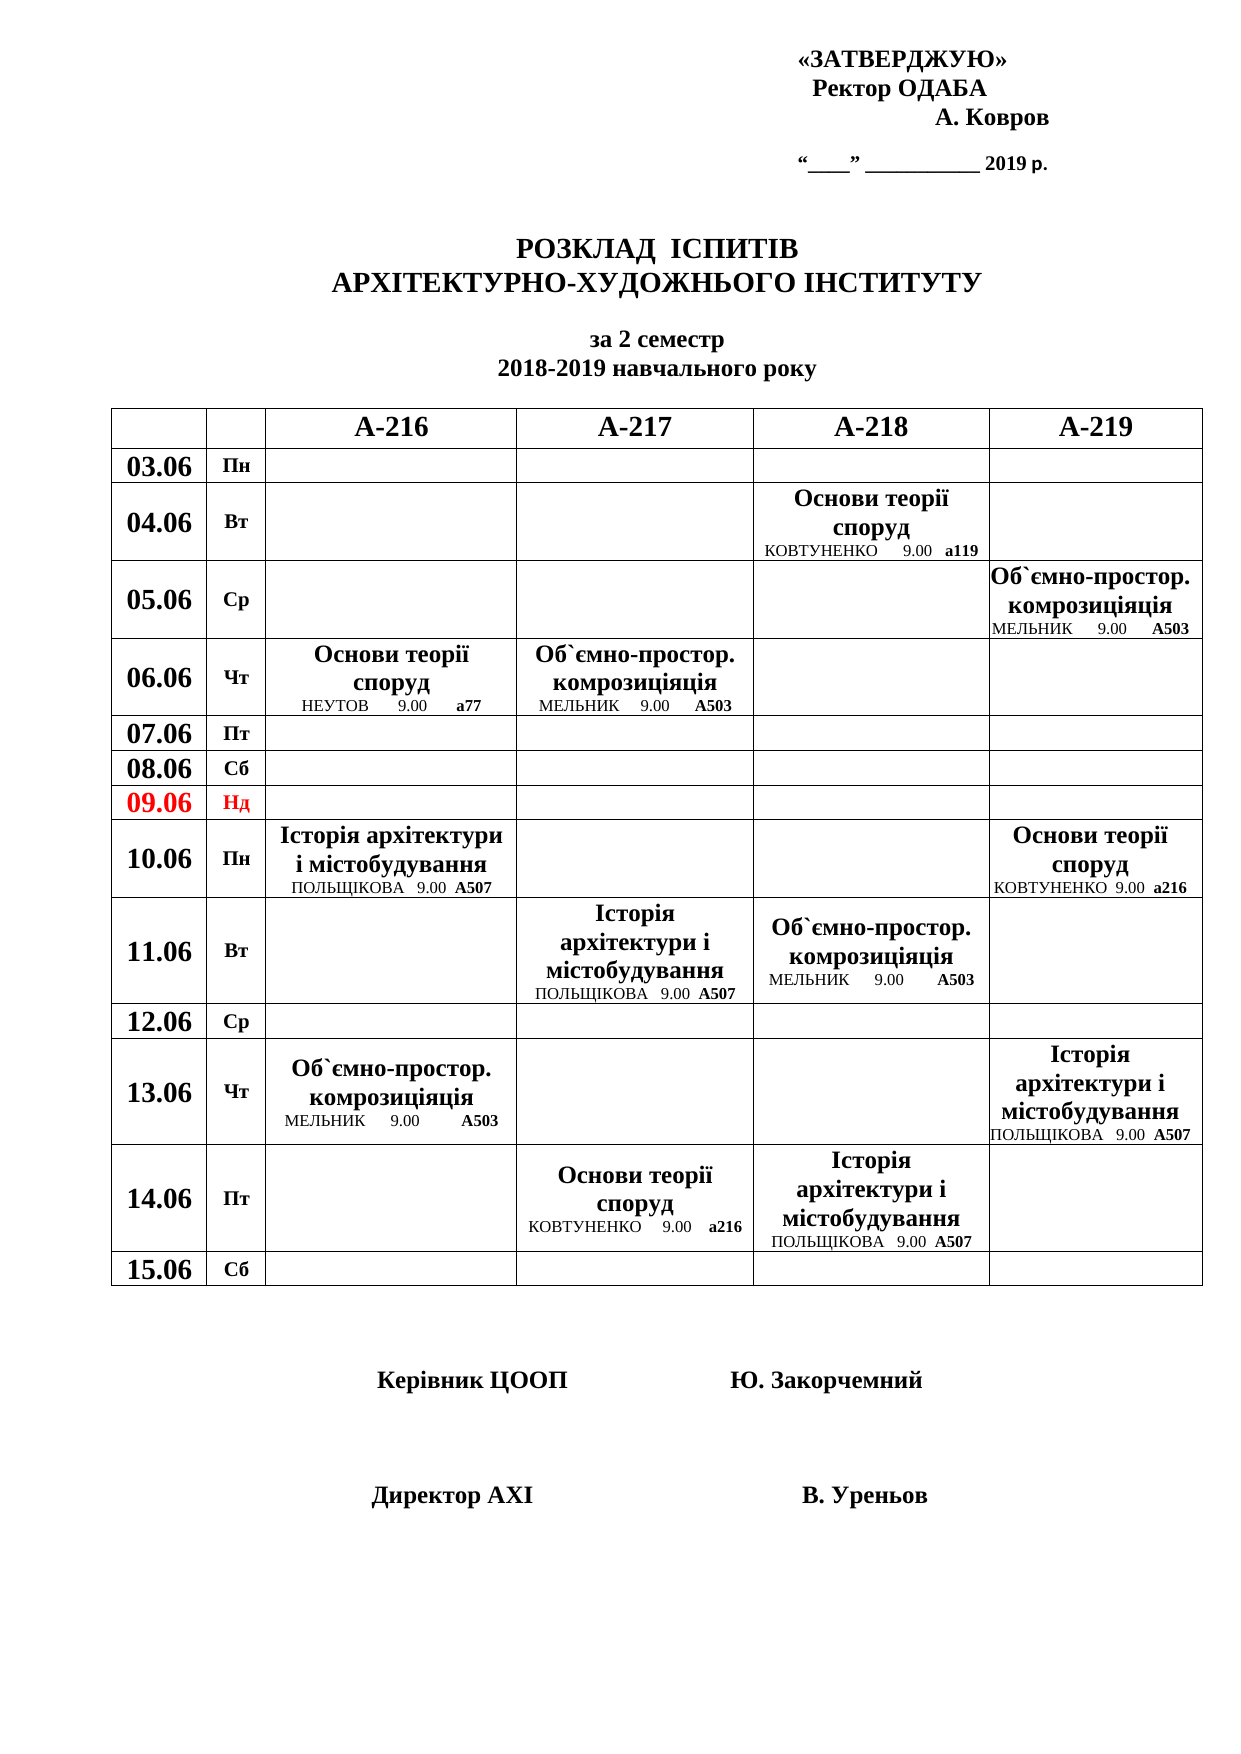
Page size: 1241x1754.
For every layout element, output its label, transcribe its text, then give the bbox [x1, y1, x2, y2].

table_cell [754, 1039, 989, 1144]
text Керівник ЦООП Ю. Закорчемний [162, 1365, 1137, 1394]
table_cell [754, 1252, 989, 1285]
table_cell [266, 1004, 516, 1038]
table_cell [517, 820, 753, 897]
table_cell [266, 786, 516, 819]
table_cell [754, 561, 989, 638]
table_cell 11.06 [112, 898, 206, 1003]
table_cell Вт [207, 898, 265, 1003]
table_cell Пн [207, 449, 265, 482]
table_cell [754, 1004, 989, 1038]
table_cell Історія архітектури і містобудування ПОЛЬЩІКОВА 9.00 А507 [754, 1145, 989, 1251]
table_cell [517, 751, 753, 784]
table_cell [266, 449, 516, 482]
table_cell [266, 898, 516, 1003]
text АРХІТЕКТУРНО-ХУДОЖНЬОГО ІНСТИТУТУ [177, 265, 1137, 298]
table_cell Історія архітектури і містобудування ПОЛЬЩІКОВА 9.00 А507 [990, 1039, 1202, 1144]
table_cell [990, 1145, 1202, 1251]
table_cell [517, 786, 753, 819]
table_cell [266, 751, 516, 784]
table_cell [266, 483, 516, 560]
table_cell Сб [207, 1252, 265, 1285]
table_cell 10.06 [112, 820, 206, 897]
table_cell Основи теорії споруд КОВТУНЕНКО 9.00 а216 [990, 820, 1202, 897]
table_cell Пт [207, 1145, 265, 1251]
table_cell Основи теорії споруд НЕУТОВ 9.00 а77 [266, 639, 516, 715]
table_cell Основи теорії споруд КОВТУНЕНКО 9.00 а216 [517, 1145, 753, 1251]
table_cell Пт [207, 716, 265, 750]
table_cell Чт [207, 1039, 265, 1144]
table_cell 13.06 [112, 1039, 206, 1144]
table_cell 14.06 [112, 1145, 206, 1251]
table_cell [990, 1252, 1202, 1285]
table_cell [990, 751, 1202, 784]
table_cell [754, 786, 989, 819]
table_cell Нд [207, 786, 265, 819]
table_cell Сб [207, 751, 265, 784]
table_cell [266, 1252, 516, 1285]
table_header А-218 [754, 409, 989, 448]
subtitle 2018-2019 навчального року [177, 353, 1137, 382]
table_cell [266, 716, 516, 750]
table_cell [517, 1004, 753, 1038]
table_cell Основи теорії споруд КОВТУНЕНКО 9.00 а119 [754, 483, 989, 560]
table_cell Чт [207, 639, 265, 715]
table_cell [990, 716, 1202, 750]
table_cell 05.06 [112, 561, 206, 638]
table_cell Ср [207, 1004, 265, 1038]
table_cell [266, 561, 516, 638]
table_cell Об`ємно-простор. комрозиціяція МЕЛЬНИК 9.00 А503 [990, 561, 1202, 638]
table_cell [754, 820, 989, 897]
table_cell 07.06 [112, 716, 206, 750]
table_cell Вт [207, 483, 265, 560]
text Директор АХІ В. Уреньов [162, 1480, 1137, 1509]
table_cell 08.06 [112, 751, 206, 784]
table_cell [266, 1145, 516, 1251]
table_header А-219 [990, 409, 1202, 448]
table_cell [754, 751, 989, 784]
table_cell [990, 449, 1202, 482]
table_cell 15.06 [112, 1252, 206, 1285]
table_cell Об`ємно-простор. комрозиціяція МЕЛЬНИК 9.00 А503 [517, 639, 753, 715]
table_cell Об`ємно-простор. комрозиціяція МЕЛЬНИК 9.00 А503 [754, 898, 989, 1003]
table_cell [754, 449, 989, 482]
table_cell [517, 1039, 753, 1144]
text Ректор ОДАБА [797, 73, 1137, 102]
text “____” ___________ 2019 р. [797, 150, 1137, 175]
table_cell [517, 716, 753, 750]
table_header А-217 [517, 409, 753, 448]
table_cell Пн [207, 820, 265, 897]
subtitle РОЗКЛАД ІСПИТІВ [177, 231, 1137, 265]
table_cell 04.06 [112, 483, 206, 560]
table_cell [754, 716, 989, 750]
table_cell 12.06 [112, 1004, 206, 1038]
text «ЗАТВЕРДЖУЮ» [797, 44, 1137, 73]
table_cell 03.06 [112, 449, 206, 482]
table_cell Історія архітектури і містобудування ПОЛЬЩІКОВА 9.00 А507 [266, 820, 516, 897]
table_cell [990, 483, 1202, 560]
table_header [207, 409, 265, 448]
table_cell [990, 1004, 1202, 1038]
table_cell [517, 561, 753, 638]
table_cell [990, 639, 1202, 715]
table_cell [517, 449, 753, 482]
subtitle за 2 семестр [177, 324, 1137, 353]
table_cell [990, 786, 1202, 819]
table_header А-216 [266, 409, 516, 448]
table_cell Ср [207, 561, 265, 638]
table_cell Об`ємно-простор. комрозиціяція МЕЛЬНИК 9.00 А503 [266, 1039, 516, 1144]
table_cell 09.06 [112, 786, 206, 819]
text А. Ковров [797, 102, 1137, 131]
table_cell [754, 639, 989, 715]
table_cell [517, 483, 753, 560]
table_cell 06.06 [112, 639, 206, 715]
table_cell Історія архітектури і містобудування ПОЛЬЩІКОВА 9.00 А507 [517, 898, 753, 1003]
table_cell [517, 1252, 753, 1285]
table_cell [990, 898, 1202, 1003]
table_header [112, 409, 206, 448]
